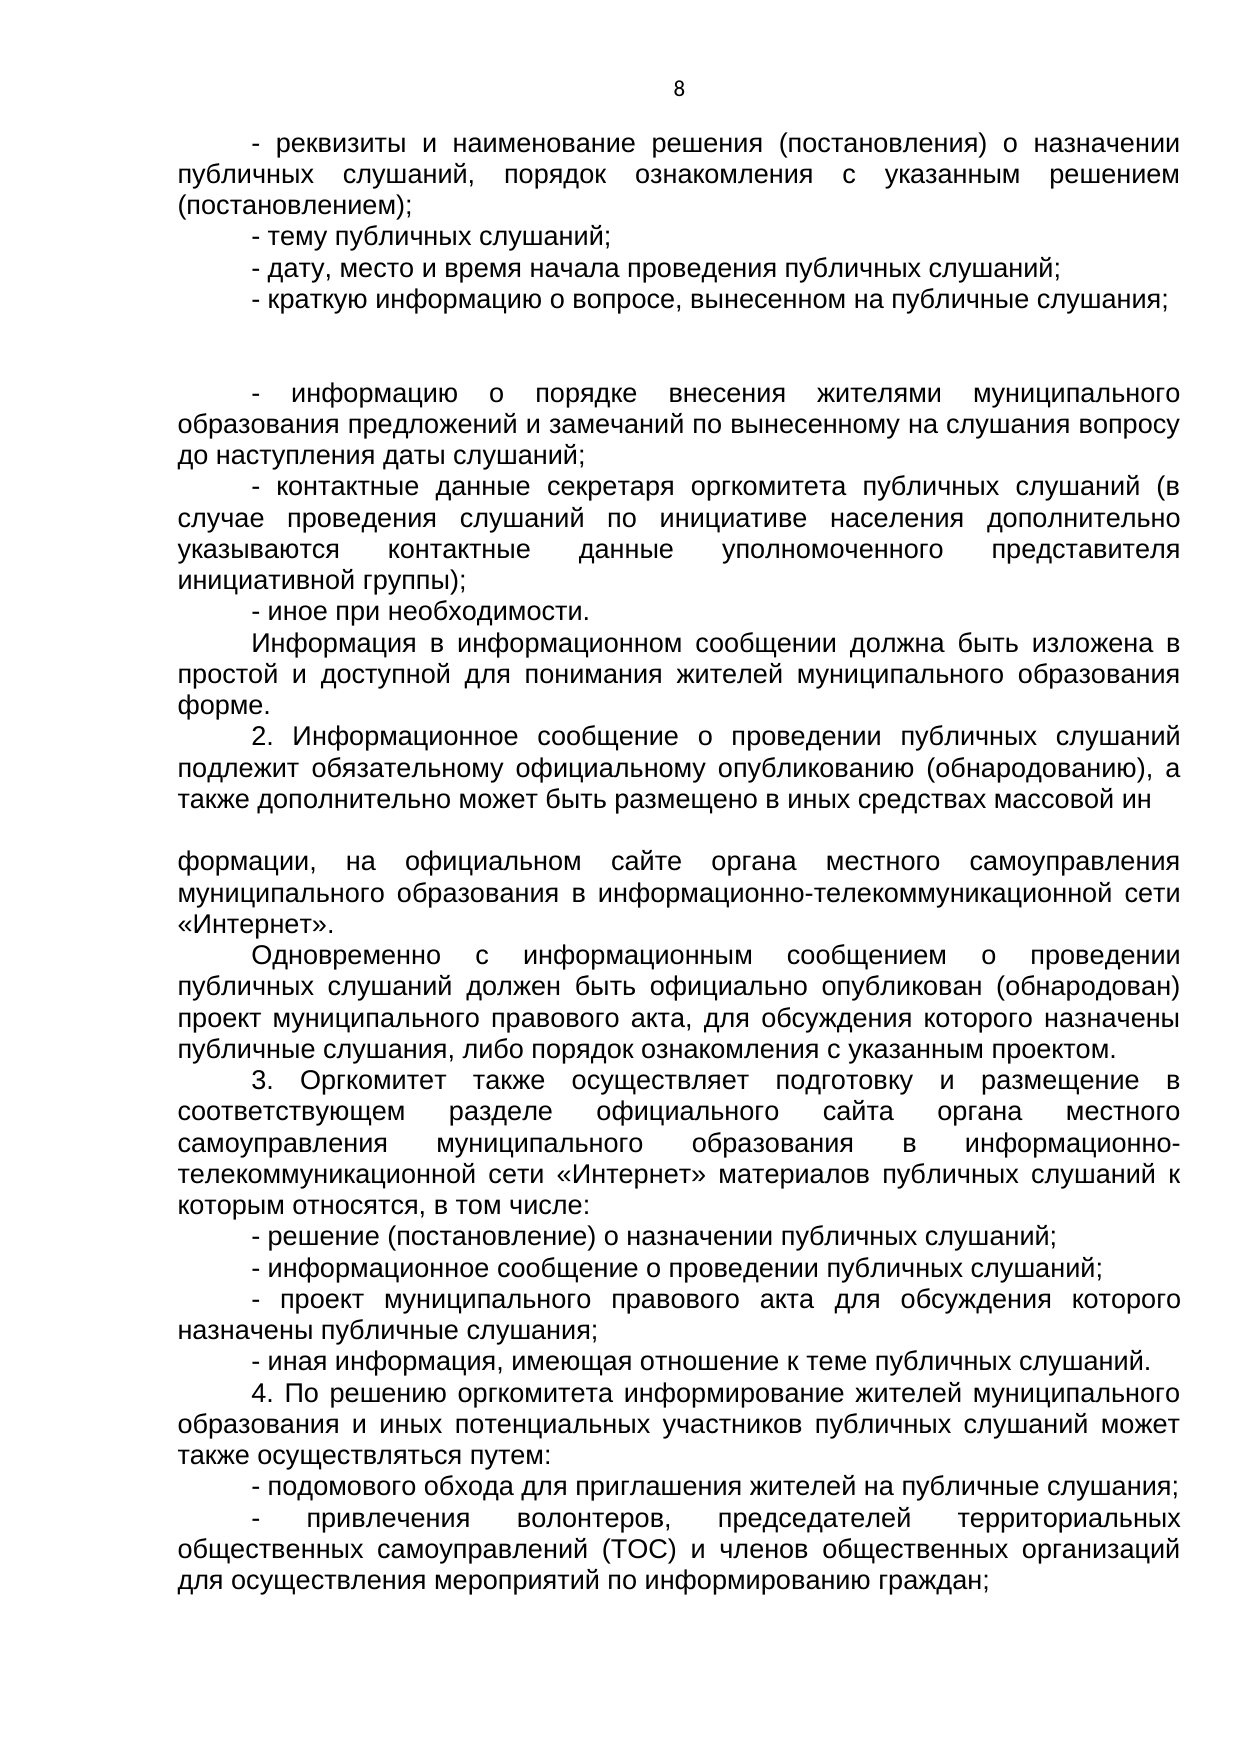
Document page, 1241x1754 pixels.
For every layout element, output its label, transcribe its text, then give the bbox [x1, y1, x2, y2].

text - привлечения волонтеров, председателей территориальных общественных самоуправлений (ТОС) и членов общественных организаций для осуществления мероприятий по информированию граждан; [177, 1502, 1181, 1595]
text - решение (постановление) о назначении публичных слушаний; [177, 1220, 1181, 1252]
text - информационное сообщение о проведении публичных слушаний; [177, 1252, 1181, 1283]
text - иное при необходимости. [177, 595, 1181, 627]
text - контактные данные секретаря оргкомитета публичных слушаний (в случае проведения слушаний по инициативе населения дополнительно указываются контактные данные уполномоченного представителя инициативной группы); [177, 470, 1181, 595]
text Информация в информационном сообщении должна быть изложена в простой и доступной для понимания жителей муниципального образования форме. [177, 627, 1181, 720]
text Одновременно с информационным сообщением о проведении публичных слушаний должен быть официально опубликован (обнародован) проект муниципального правового акта, для обсуждения которого назначены публичные слушания, либо порядок ознакомления с указанным проектом. [177, 939, 1181, 1064]
text 3. Оргкомитет также осуществляет подготовку и размещение в соответствующем разделе официального сайта органа местного самоуправления муниципального образования в информационно-телекоммуникационной сети «Интернет» материалов публичных слушаний к которым относятся, в том числе: [177, 1064, 1181, 1220]
text - проект муниципального правового акта для обсуждения которого назначены публичные слушания; [177, 1283, 1181, 1345]
text 4. По решению оргкомитета информирование жителей муниципального образования и иных потенциальных участников публичных слушаний может также осуществляться путем: [177, 1377, 1181, 1470]
text - подомового обхода для приглашения жителей на публичные слушания; [177, 1470, 1181, 1502]
text - иная информация, имеющая отношение к теме публичных слушаний. [177, 1345, 1181, 1377]
text формации, на официальном сайте органа местного самоуправления муниципального образования в информационно-телекоммуникационной сети «Интернет». [177, 845, 1181, 939]
text - дату, место и время начала проведения публичных слушаний; [177, 252, 1181, 283]
text - тему публичных слушаний; [177, 220, 1181, 252]
text - реквизиты и наименование решения (постановления) о назначении публичных слушаний, порядок ознакомления с указанным решением (постановлением); [177, 127, 1181, 220]
text - краткую информацию о вопросе, вынесенном на публичные слушания; [177, 283, 1181, 314]
text - информацию о порядке внесения жителями муниципального образования предложений и замечаний по вынесенному на слушания вопросу до наступления даты слушаний; [177, 377, 1181, 470]
text 2. Информационное сообщение о проведении публичных слушаний подлежит обязательному официальному опубликованию (обнародованию), а также дополнительно может быть размещено в иных средствах массовой ин [177, 720, 1181, 814]
